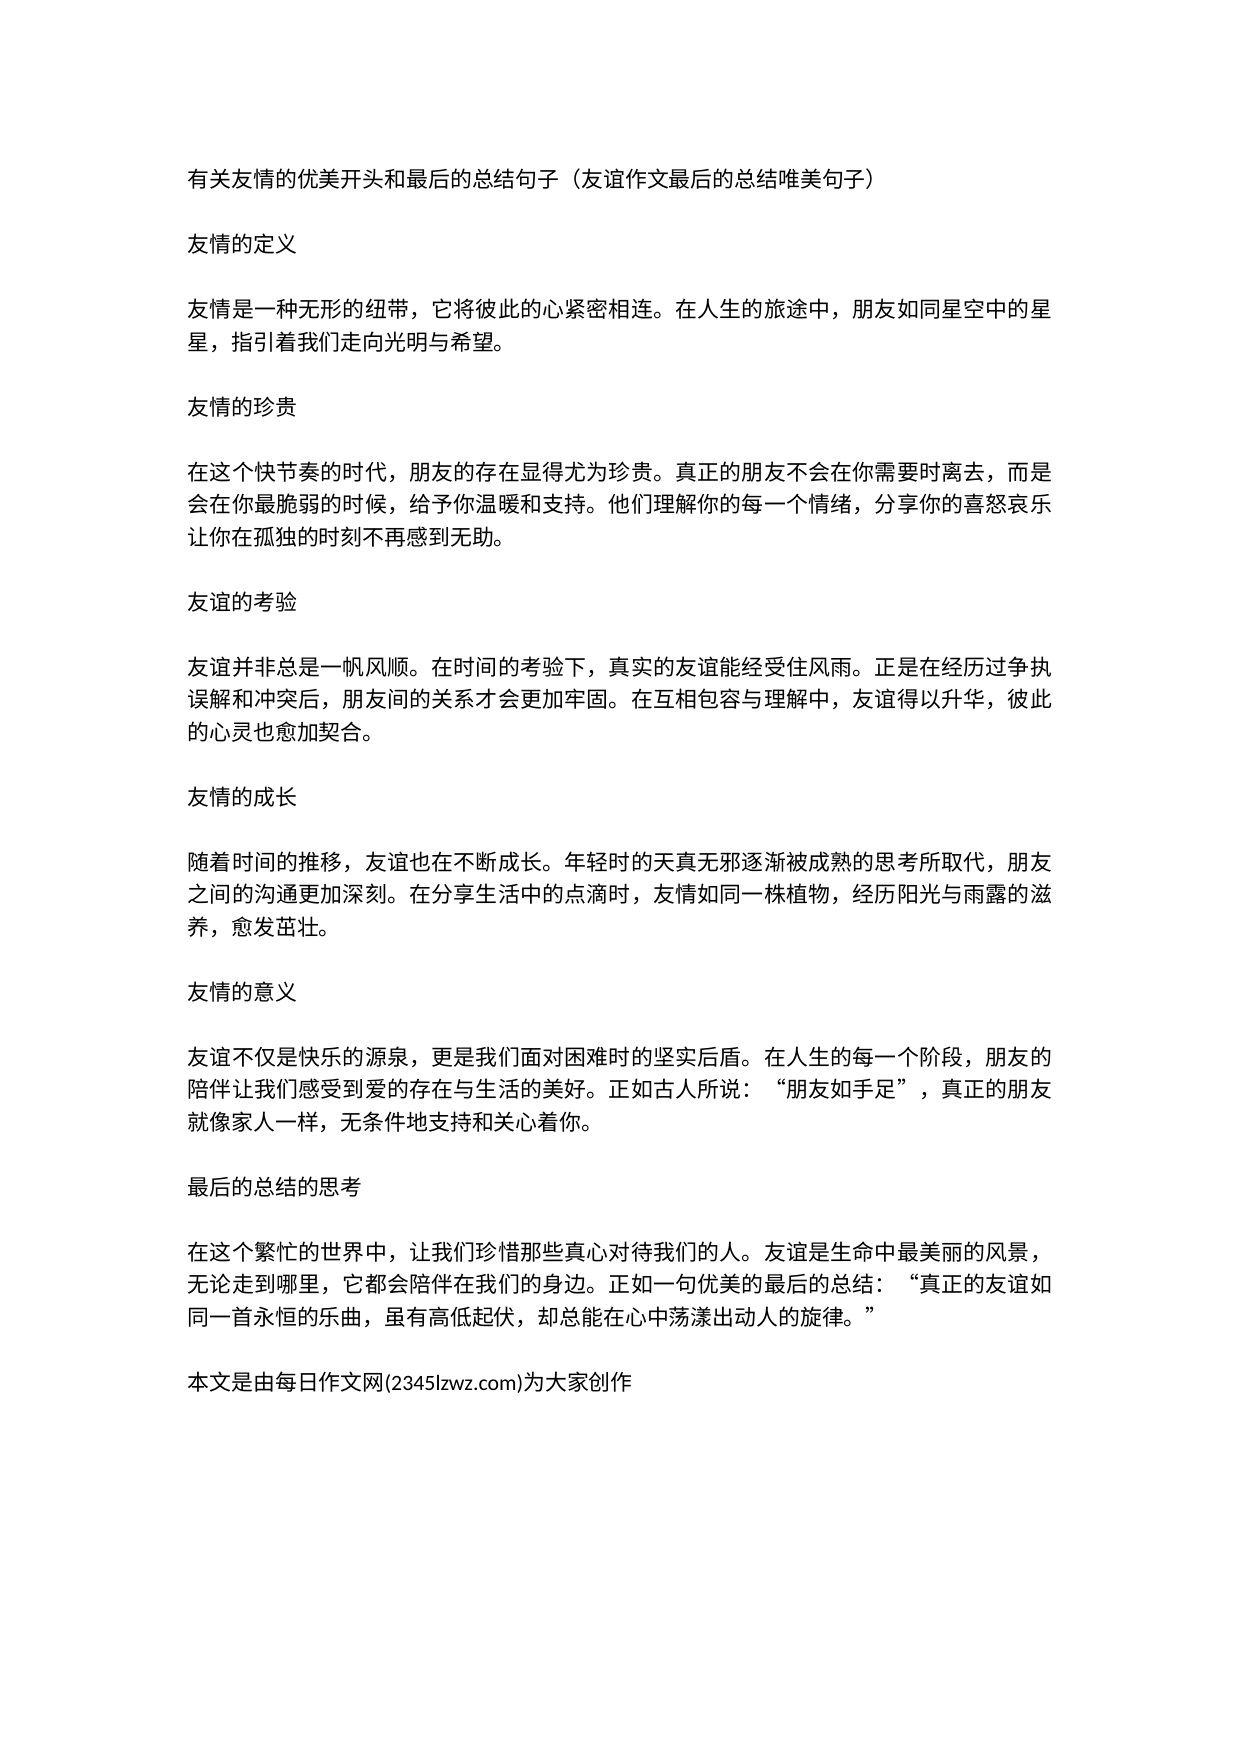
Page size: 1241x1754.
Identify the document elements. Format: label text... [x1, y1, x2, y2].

text 随着时间的推移，友谊也在不断成长。年轻时的天真无邪逐渐被成熟的思考所取代，朋友之间的沟通更加深刻。在分享生活中的点滴时，友情如同一株植物，经历阳光与雨露的滋养，愈发茁壮。 [187, 844, 1053, 942]
text 有关友情的优美开头和最后的总结句子（友谊作文最后的总结唯美句子） [187, 162, 1053, 194]
text 本文是由每日作文网(2345lzwz.com)为大家创作 [187, 1364, 1053, 1397]
text 友情的定义 [187, 227, 1053, 259]
text 最后的总结的思考 [187, 1169, 1053, 1202]
text 友谊并非总是一帆风顺。在时间的考验下，真实的友谊能经受住风雨。正是在经历过争执、误解和冲突后，朋友间的关系才会更加牢固。在互相包容与理解中，友谊得以升华，彼此的心灵也愈加契合。 [187, 649, 1053, 747]
text 友情的意义 [187, 974, 1053, 1007]
text 友谊的考验 [187, 584, 1053, 617]
text 友情的成长 [187, 779, 1053, 812]
text 友情的珍贵 [187, 389, 1053, 422]
text 友情是一种无形的纽带，它将彼此的心紧密相连。在人生的旅途中，朋友如同星空中的星星，指引着我们走向光明与希望。 [187, 292, 1053, 357]
text 在这个快节奏的时代，朋友的存在显得尤为珍贵。真正的朋友不会在你需要时离去，而是会在你最脆弱的时候，给予你温暖和支持。他们理解你的每一个情绪，分享你的喜怒哀乐，让你在孤独的时刻不再感到无助。 [187, 454, 1053, 552]
text 在这个繁忙的世界中，让我们珍惜那些真心对待我们的人。友谊是生命中最美丽的风景，无论走到哪里，它都会陪伴在我们的身边。正如一句优美的最后的总结：“真正的友谊如同一首永恒的乐曲，虽有高低起伏，却总能在心中荡漾出动人的旋律。” [187, 1234, 1053, 1332]
text 友谊不仅是快乐的源泉，更是我们面对困难时的坚实后盾。在人生的每一个阶段，朋友的陪伴让我们感受到爱的存在与生活的美好。正如古人所说：“朋友如手足”，真正的朋友就像家人一样，无条件地支持和关心着你。 [187, 1039, 1053, 1137]
